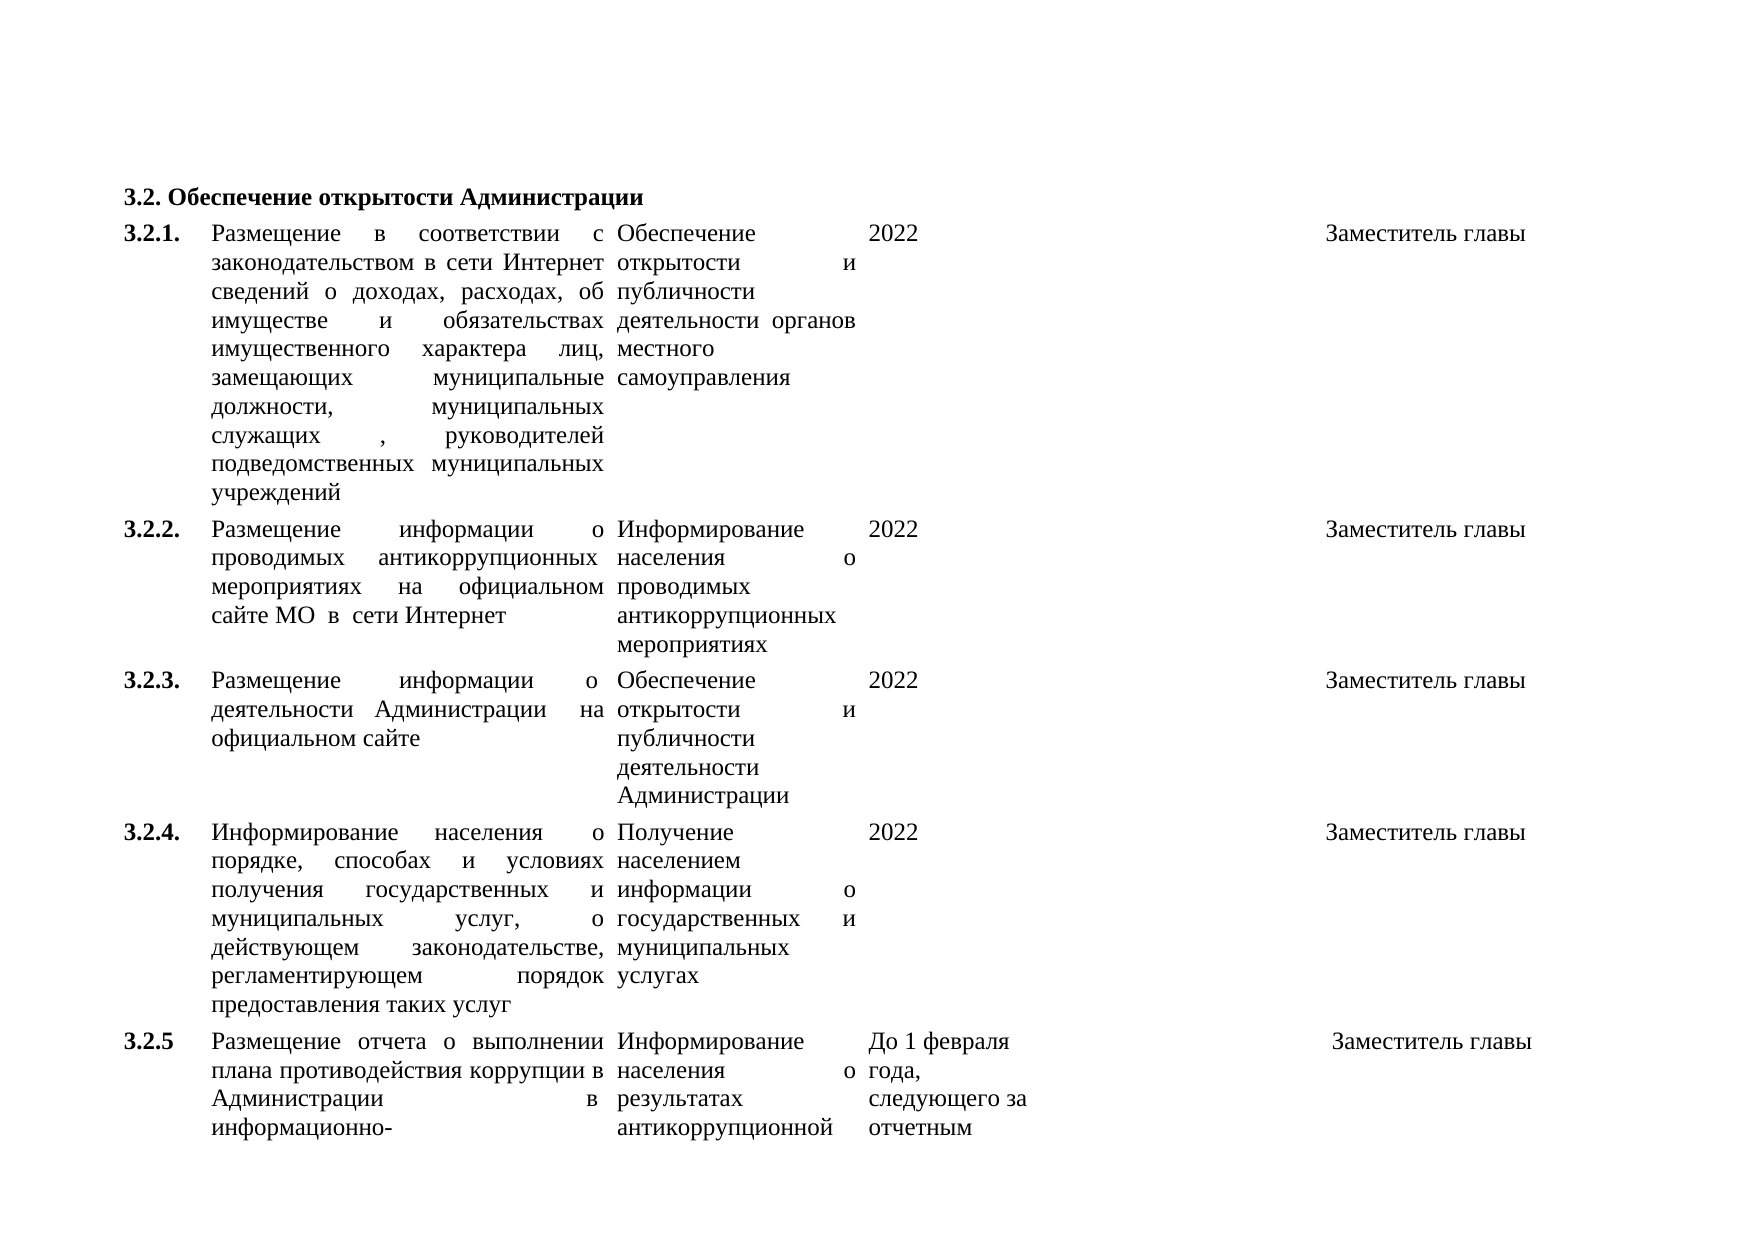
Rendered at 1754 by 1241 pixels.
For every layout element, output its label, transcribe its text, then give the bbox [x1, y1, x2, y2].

table_cell Размещение информации о деятельности Администрации на официальном сайте [206, 662, 610, 812]
table_cell 2022 [863, 511, 1318, 661]
table_cell 3.2.3. [118, 662, 204, 812]
table_cell Обеспечение открытости и публичности деятельности органов местного самоуправления [611, 215, 861, 509]
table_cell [611, 1023, 861, 1144]
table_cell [206, 1023, 610, 1144]
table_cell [863, 1023, 1318, 1144]
table_cell 2022 [863, 215, 1318, 509]
table_cell Заместитель главы [1320, 1023, 1629, 1144]
table_cell Информирование населения о проводимых антикоррупционных мероприятиях [611, 511, 861, 661]
table_cell 3.2.4. [118, 814, 204, 1021]
table_cell Информирование населения о порядке, способах и условиях получения государственных и муниципальных услуг, о действующем законодательстве, регламентирующем порядок предоставления таких услуг [206, 814, 610, 1021]
table_cell 3.2.1. [118, 215, 204, 509]
table_cell Размещение в соответствии с законодательством в сети Интернет сведений о доходах, расходах, об имуществе и обязательствах имущественного характера лиц, замещающих муниципальные должности, муниципальных служащих , руководителей подведомственных муниципальных учреждений [206, 215, 610, 509]
table_cell Заместитель главы [1320, 215, 1629, 509]
table_cell 2022 [863, 662, 1318, 812]
table_cell 2022 [863, 814, 1318, 1021]
table_cell Заместитель главы [1320, 814, 1629, 1021]
table_cell Заместитель главы [1320, 662, 1629, 812]
table_cell 3.2.2. [118, 511, 204, 661]
table_cell Размещение информации о проводимых антикоррупционных мероприятиях на официальном сайте МО в сети Интернет [206, 511, 610, 661]
table_cell 3.2. Обеспечение открытости Администрации [118, 179, 1629, 214]
table_cell 3.2.5 [118, 1023, 204, 1144]
table_cell Получение населением информации о государственных и муниципальных услугах [611, 814, 861, 1021]
table_cell Обеспечение открытости и публичности деятельности Администрации [611, 662, 861, 812]
table_cell Заместитель главы [1320, 511, 1629, 661]
